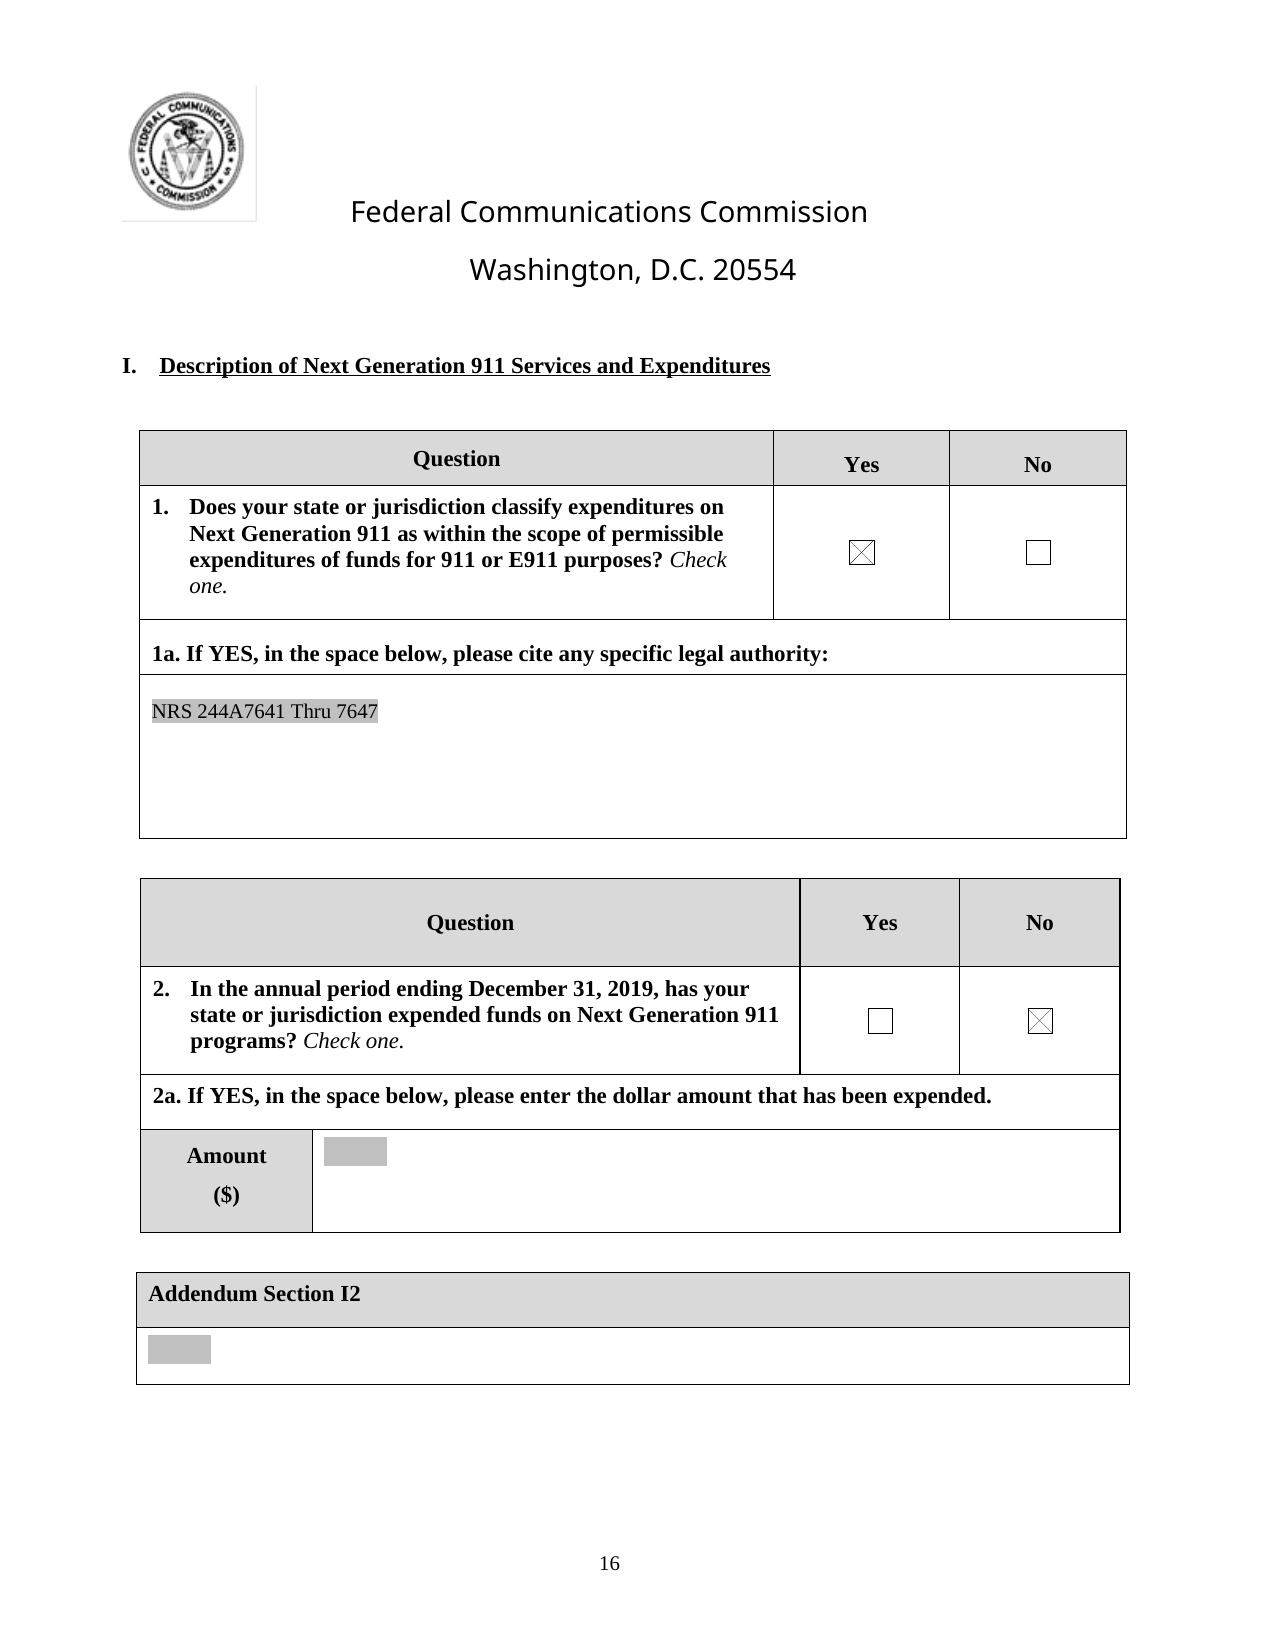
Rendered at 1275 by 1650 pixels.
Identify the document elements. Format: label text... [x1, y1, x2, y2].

table_header Addendum Section I2 [137, 1273, 1129, 1327]
table_cell Does your state or jurisdiction classify expenditures on Next Generation 911 as within the scope of permissible expenditures of funds for 911 or E911 purposes? Check one. [140, 486, 773, 619]
table_cell [774, 486, 949, 619]
table_cell In the annual period ending December 31, 2019, has your state or jurisdiction expended funds on Next Generation 911 programs? Check one. [141, 967, 799, 1074]
list Description of Next Generation 911 Services and Expenditures [122, 352, 1144, 379]
table_header Question [141, 879, 799, 966]
table_header Question [140, 431, 773, 485]
table_cell Amount ($) [141, 1130, 312, 1232]
table_cell 1a. If YES, in the space below, please cite any specific legal authority: [140, 620, 1126, 674]
table_header No [960, 879, 1119, 966]
table_cell [137, 1328, 1129, 1384]
table_header Yes [774, 431, 949, 485]
table_cell [950, 486, 1126, 619]
picture [121, 86, 258, 223]
table_cell NRS 244A7641 Thru 7647 [140, 675, 1126, 838]
table_cell 2a. If YES, in the space below, please enter the dollar amount that has been expended. [141, 1075, 1119, 1129]
table_header No [950, 431, 1126, 485]
table_header Yes [801, 879, 959, 966]
table_cell [313, 1130, 1119, 1232]
table_cell [801, 967, 959, 1074]
table_cell [960, 967, 1119, 1074]
